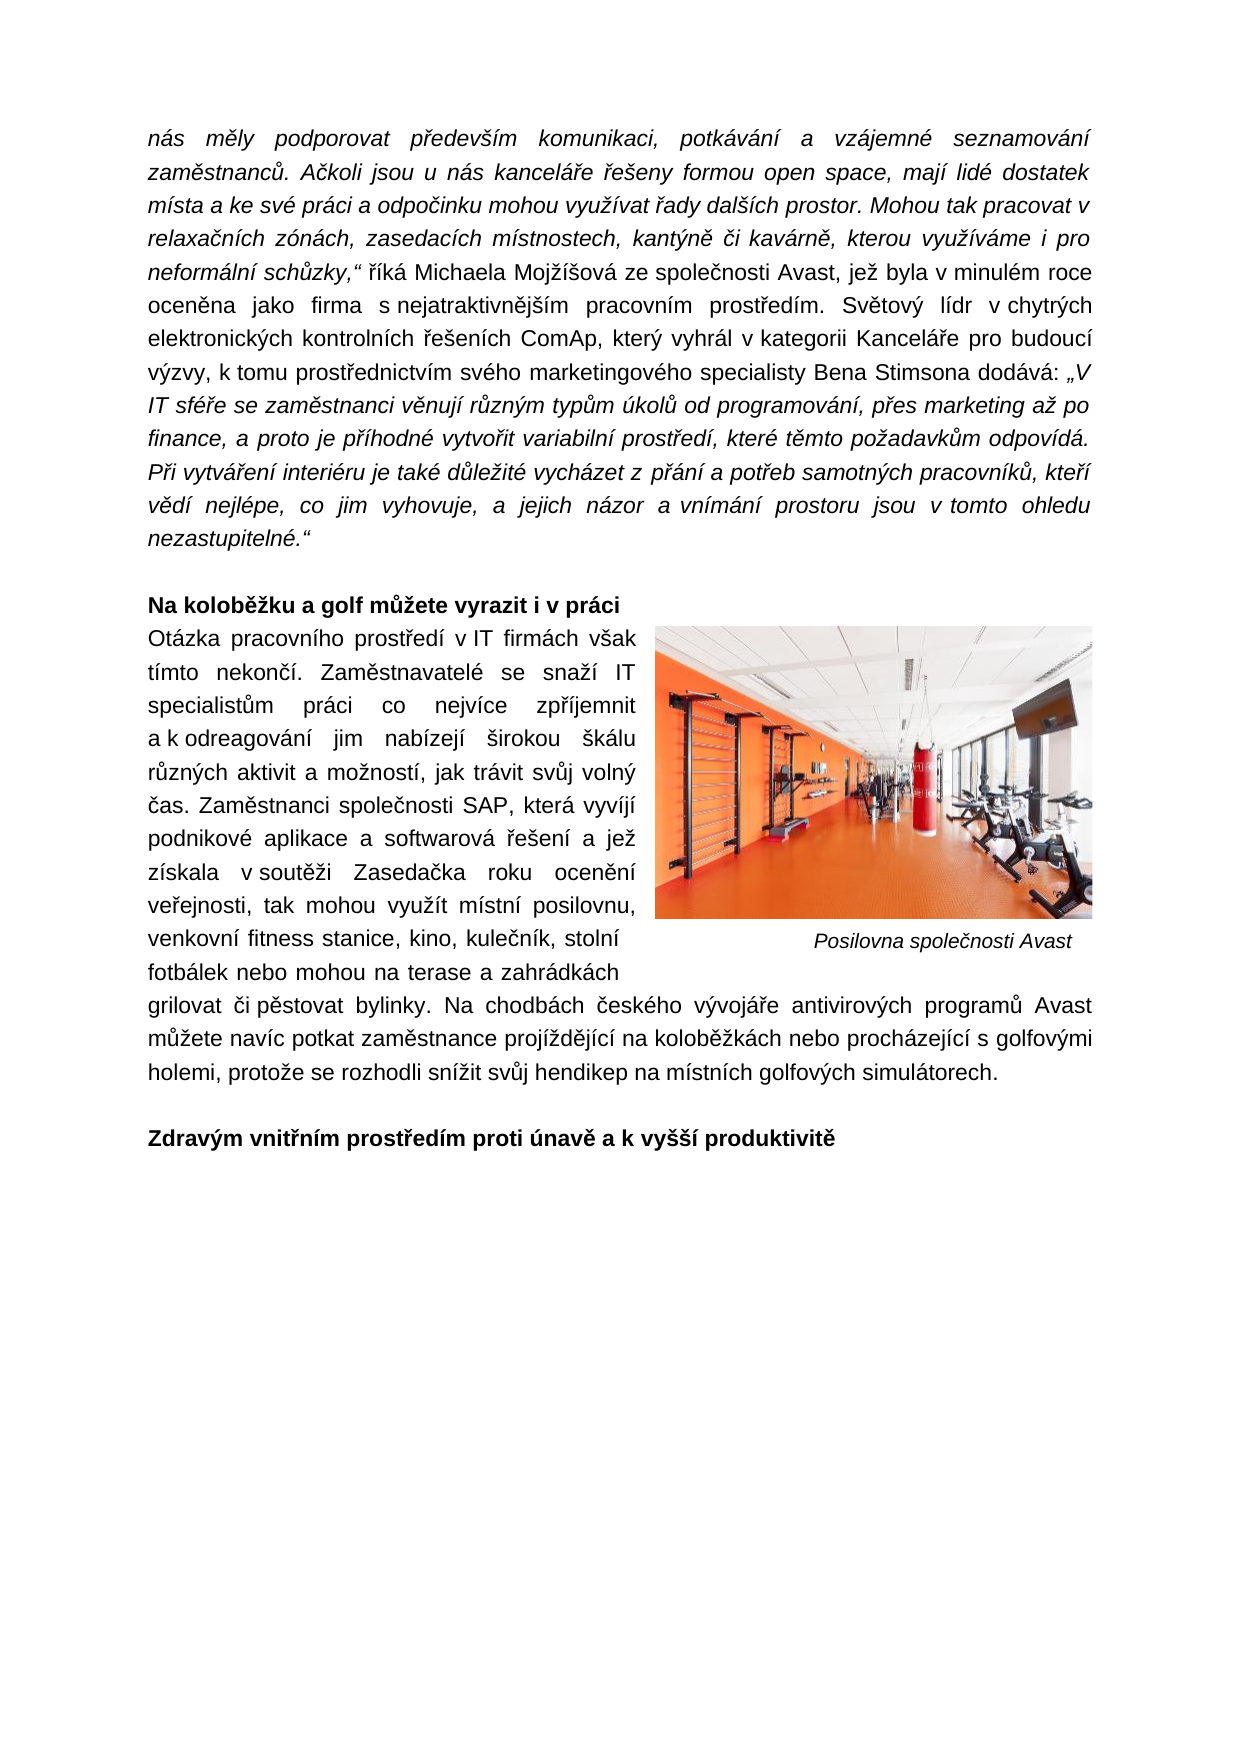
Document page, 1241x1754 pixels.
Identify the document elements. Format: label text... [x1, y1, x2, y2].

picture [655, 626, 1093, 919]
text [148, 118, 1092, 551]
text Zdravým vnitřním prostředím proti únavě a k vyšší produktivitě [148, 1118, 1092, 1151]
text Na koloběžku a golf můžete vyrazit i v práci [148, 585, 1092, 618]
